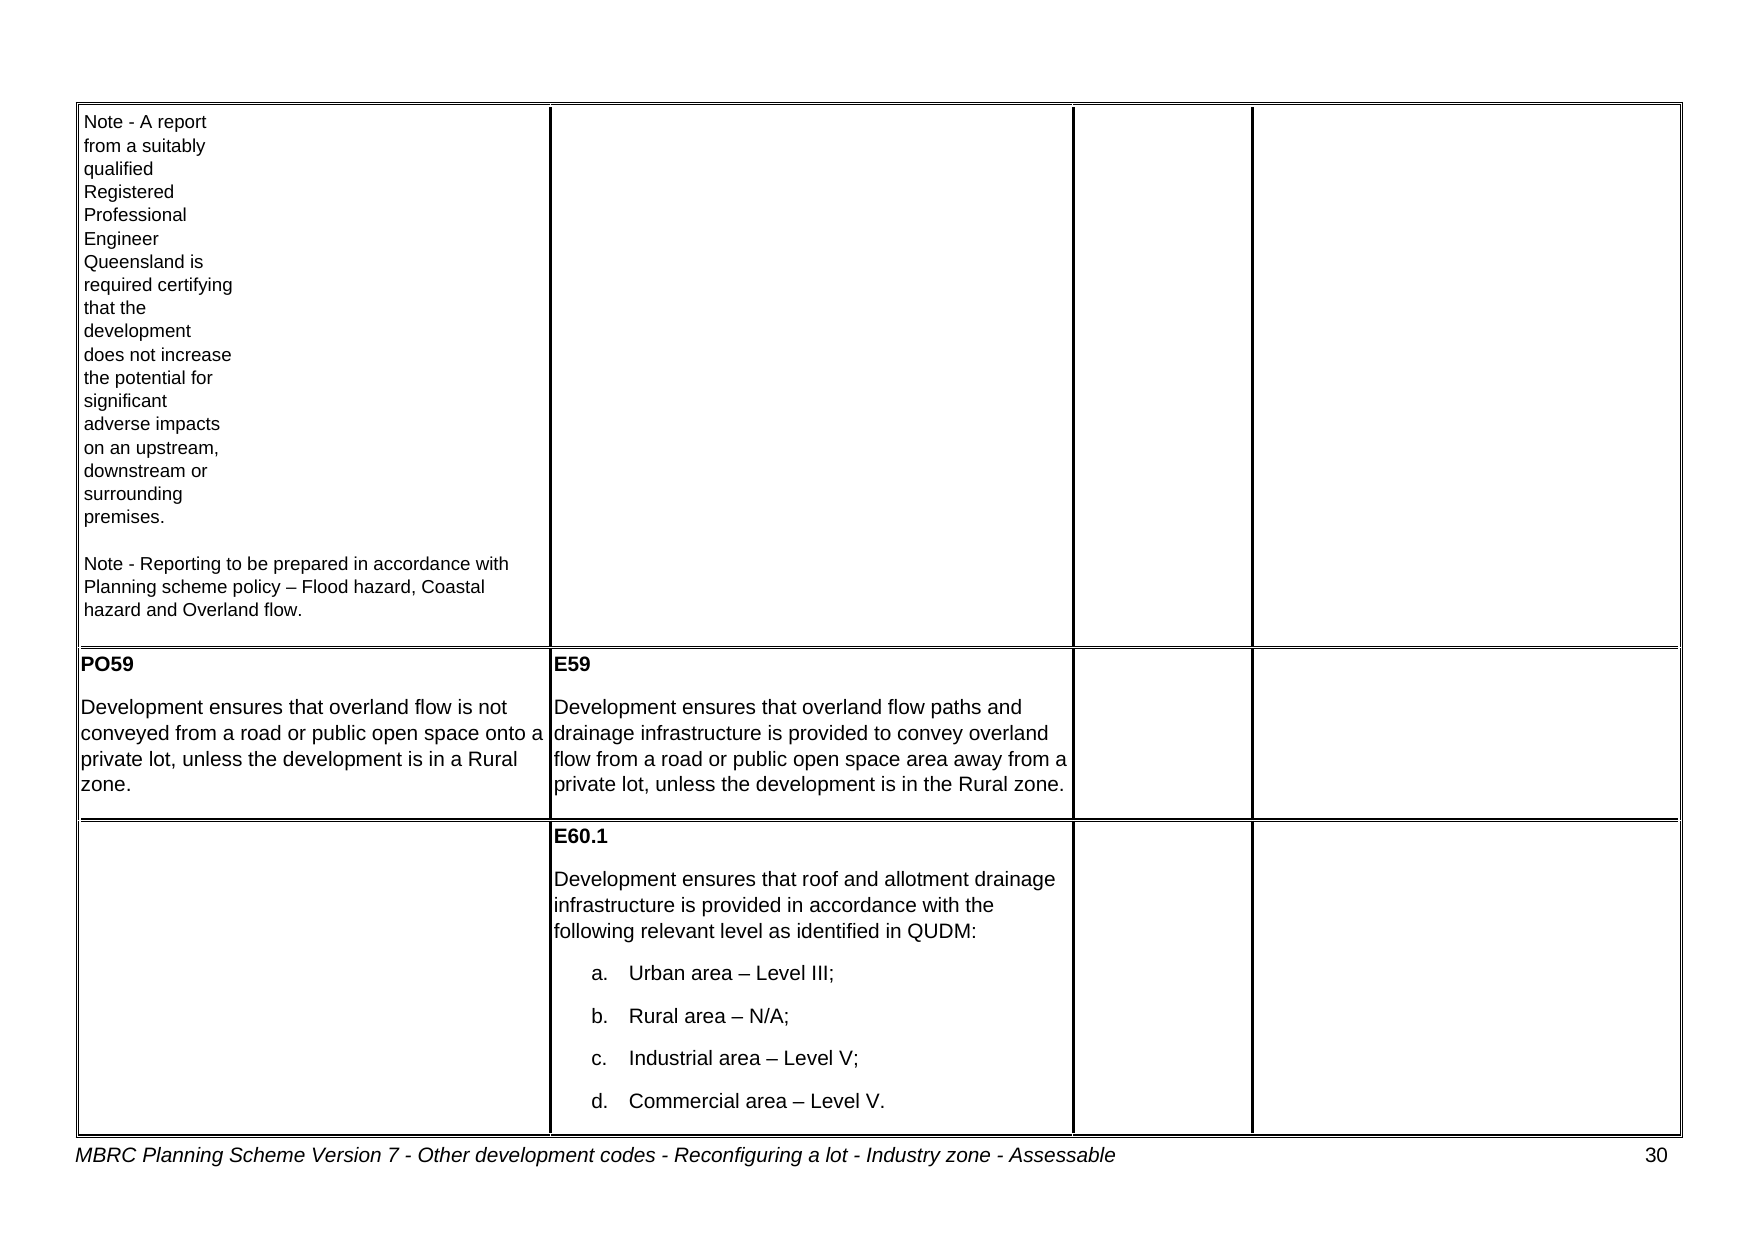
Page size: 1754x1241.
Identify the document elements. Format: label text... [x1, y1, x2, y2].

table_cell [550, 103, 1073, 646]
table_cell PO59 Development ensures that overland flow is not conveyed from a road or public open space onto a private lot, unless the development is in a Rural zone. [77, 646, 550, 818]
table_cell [1252, 646, 1681, 818]
table_cell [1073, 822, 1252, 1134]
table_cell [1073, 105, 1252, 646]
table_cell [1252, 105, 1680, 646]
table_cell E60.1 Development ensures that roof and allotment drainage infrastructure is provided in accordance with the following relevant level as identified in QUDM: Urban area – Level III; Rural area – N/A; Industrial area – Level V; Commercial area – Level V. [550, 822, 1073, 1134]
table_cell [1075, 649, 1251, 818]
table_cell E59 Development ensures that overland flow paths and drainage infrastructure is provided to convey overland flow from a road or public open space area away from a private lot, unless the development is in the Rural zone. [552, 649, 1072, 818]
table_cell [1252, 818, 1680, 1134]
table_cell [79, 105, 550, 646]
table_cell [79, 818, 550, 1134]
